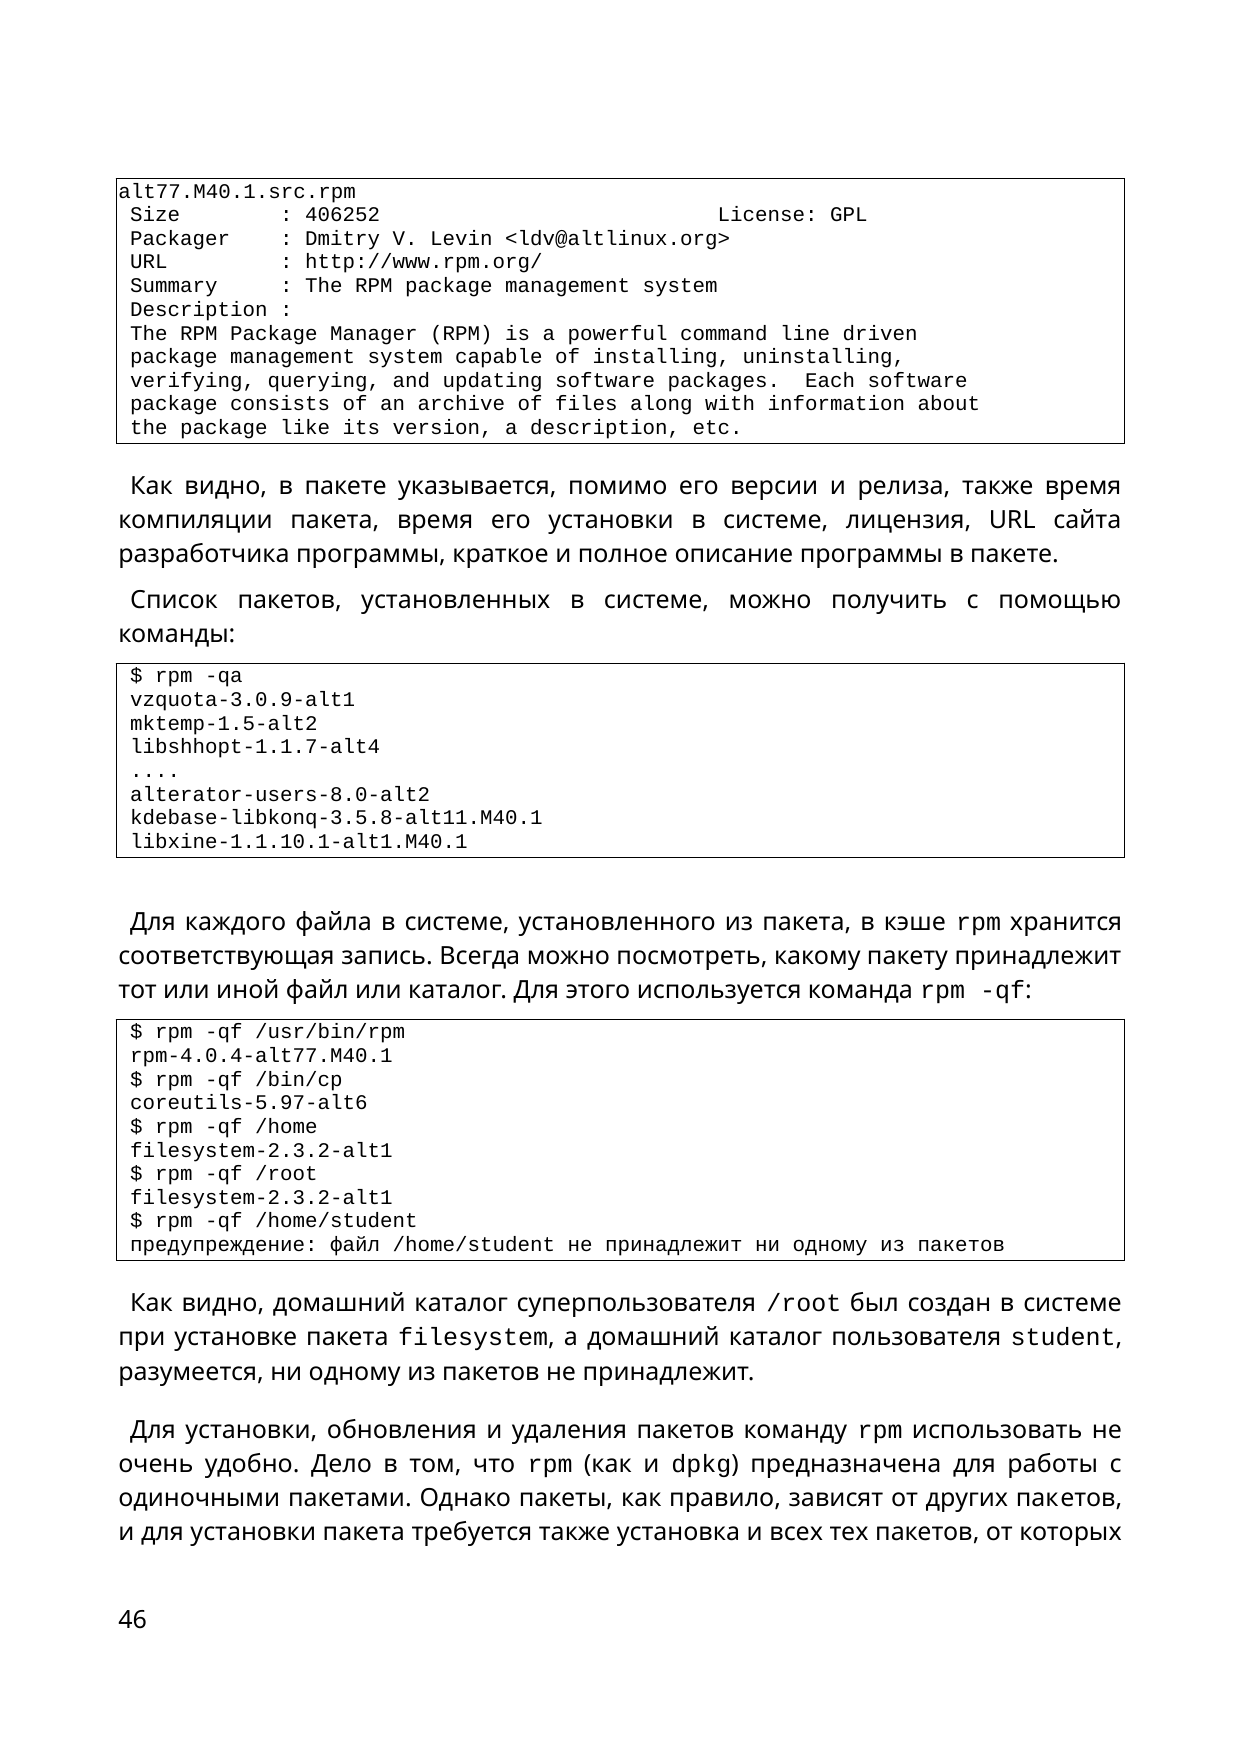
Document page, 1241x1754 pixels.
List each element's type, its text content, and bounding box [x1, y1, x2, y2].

text coreutils-5.97-alt6 [118, 1092, 1122, 1116]
text package consists of an archive of files along with information about [118, 393, 1122, 414]
text rpm-4.0.4-alt77.M40.1 [118, 1045, 1122, 1069]
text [118, 1411, 1122, 1548]
text alterator-users-8.0-alt2 [118, 783, 1122, 807]
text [117, 179, 1124, 204]
text URL : http://www.rpm.org/ [118, 252, 1122, 275]
text $ rpm -qf /bin/cp [118, 1069, 1122, 1092]
text Size : 406252 License: GPL [118, 204, 1122, 228]
text $ rpm -qf /home [118, 1116, 1122, 1139]
text Для каждого файла в системе, установленного из пакета, в кэше rpm хранится соответствующая запись. Всегда можно посмотреть, какому пакету принадлежит тот или иной файл или каталог. Для этого используется команда rpm -qf: [118, 904, 1122, 1006]
text The RPM Package Manager (RPM) is a powerful command line driven [118, 322, 1122, 346]
text vzquota-3.0.9-alt1 [118, 689, 1122, 713]
text filesystem-2.3.2-alt1 [118, 1139, 1122, 1163]
text mktemp-1.5-alt2 [118, 713, 1122, 736]
text Список пакетов, установленных в системе, можно получить с помощью команды: [118, 582, 1122, 650]
text Как видно, домашний каталог суперпользователя /root был создан в системе при установке пакета filesystem, а домашний каталог пользователя student, разумеется, ни одному из пакетов не принадлежит. [118, 1284, 1122, 1387]
text libshhopt-1.1.7-alt4 [118, 736, 1122, 760]
text $ rpm -qa [117, 664, 1124, 689]
text libxine-1.1.10.1-alt1.M40.1 [117, 828, 1124, 857]
text $ rpm -qf /home/student [118, 1211, 1122, 1232]
text Description : [118, 299, 1122, 322]
text Packager : Dmitry V. Levin <ldv@altlinux.org> [118, 228, 1122, 252]
text kdebase-libkonq-3.5.8-alt11.M40.1 [118, 807, 1122, 828]
text the package like its version, a description, etc. [117, 414, 1124, 443]
text filesystem-2.3.2-alt1 [118, 1187, 1122, 1211]
text verifying, querying, and updating software packages. Each software [118, 370, 1122, 393]
text package management system capable of installing, uninstalling, [118, 346, 1122, 370]
text .... [118, 760, 1122, 783]
text $ rpm -qf /root [118, 1163, 1122, 1187]
text Как видно, в пакете указывается, помимо его версии и релиза, также время компиляции пакета, время его установки в системе, лицензия, URL сайта разработчика программы, краткое и полное описание программы в пакете. [118, 467, 1122, 570]
text $ rpm -qf /usr/bin/rpm [117, 1020, 1124, 1045]
text предупреждение: файл /home/student не принадлежит ни одному из пакетов [117, 1232, 1124, 1260]
text Summary : The RPM package management system [118, 275, 1122, 299]
